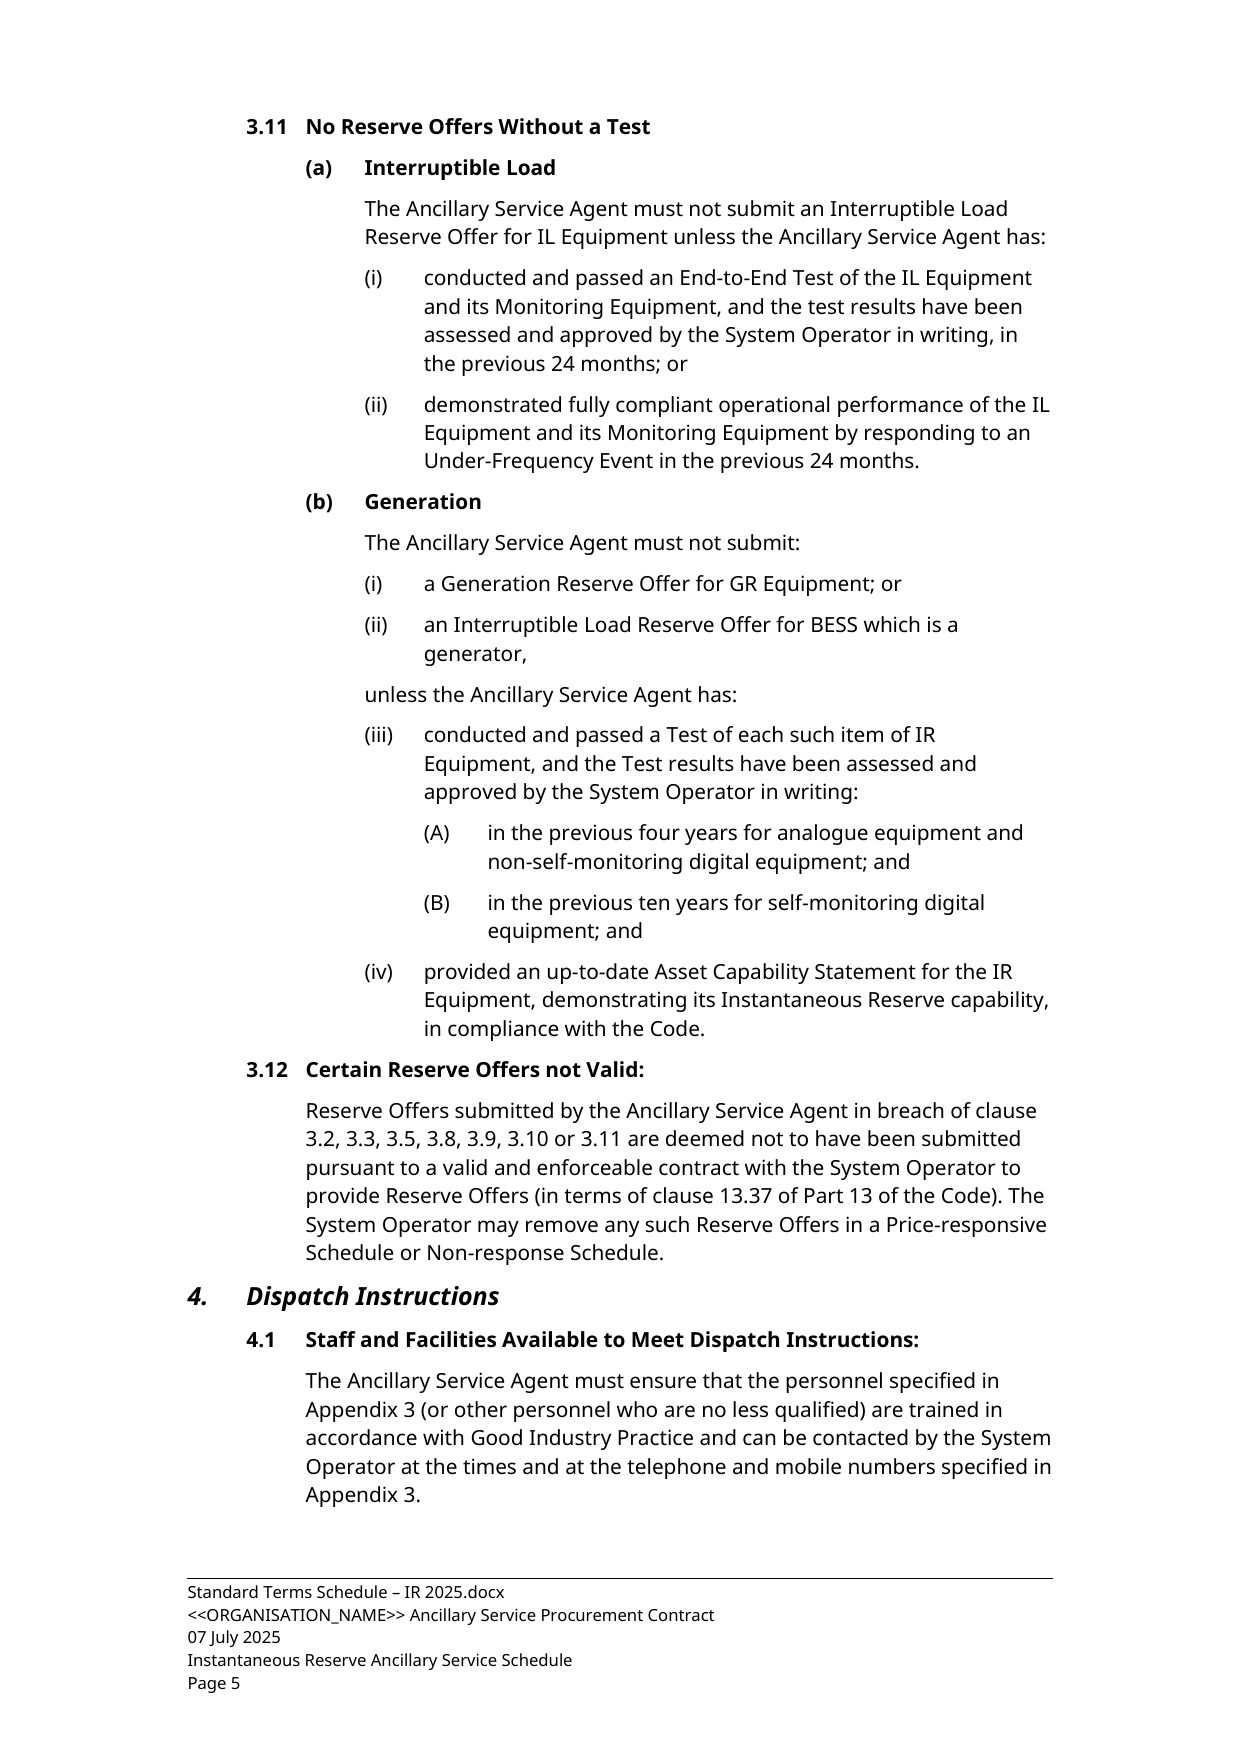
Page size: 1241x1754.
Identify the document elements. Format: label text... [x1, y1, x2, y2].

list in the previous ten years for self-monitoring digital equipment; and [423, 888, 1053, 945]
subtitle The Ancillary Service Agent must not submit an Interruptible Load Reserve Offer for IL Equipment unless the Ancillary Service Agent has: [364, 194, 1053, 251]
list Staff and Facilities Available to Meet Dispatch Instructions: [246, 1326, 1053, 1354]
text unless the Ancillary Service Agent has: [364, 680, 1053, 708]
list conducted and passed a Test of each such item of IR Equipment, and the Test results have been assessed and approved by the System Operator in writing: [364, 721, 1053, 806]
list No Reserve Offers Without a Test [246, 112, 1053, 141]
list demonstrated fully compliant operational performance of the IL Equipment and its Monitoring Equipment by responding to an Under-Frequency Event in the previous 24 months. [364, 390, 1053, 475]
list Certain Reserve Offers not Valid: [246, 1055, 1053, 1083]
list a Generation Reserve Offer for GR Equipment; or [364, 569, 1053, 598]
list in the previous four years for analogue equipment and non-self-monitoring digital equipment; and [423, 818, 1053, 875]
subtitle provided an up-to-date Asset Capability Statement for the IR Equipment, demonstrating its Instantaneous Reserve capability, in compliance with the Code. [364, 957, 1053, 1042]
list an Interruptible Load Reserve Offer for BESS which is a generator, [364, 610, 1053, 667]
list Dispatch Instructions [187, 1279, 1053, 1313]
list conducted and passed an End-to-End Test of the IL Equipment and its Monitoring Equipment, and the test results have been assessed and approved by the System Operator in writing, in the previous 24 months; or [364, 263, 1053, 377]
text Reserve Offers submitted by the Ancillary Service Agent in breach of clause 3.2, 3.3, 3.5, 3.8, 3.9, 3.10 or 3.11 are deemed not to have been submitted pursuant to a valid and enforceable contract with the System Operator to provide Reserve Offers (in terms of clause 13.37 of Part 13 of the Code). The System Operator may remove any such Reserve Offers in a Price-responsive Schedule or Non-response Schedule. [305, 1096, 1053, 1267]
text The Ancillary Service Agent must not submit: [364, 528, 1053, 557]
text The Ancillary Service Agent must ensure that the personnel specified in Appendix 3 (or other personnel who are no less qualified) are trained in accordance with Good Industry Practice and can be contacted by the System Operator at the times and at the telephone and mobile numbers specified in Appendix 3. [305, 1367, 1053, 1509]
subtitle Interruptible Load [305, 153, 1053, 182]
subtitle Generation [305, 487, 1053, 516]
